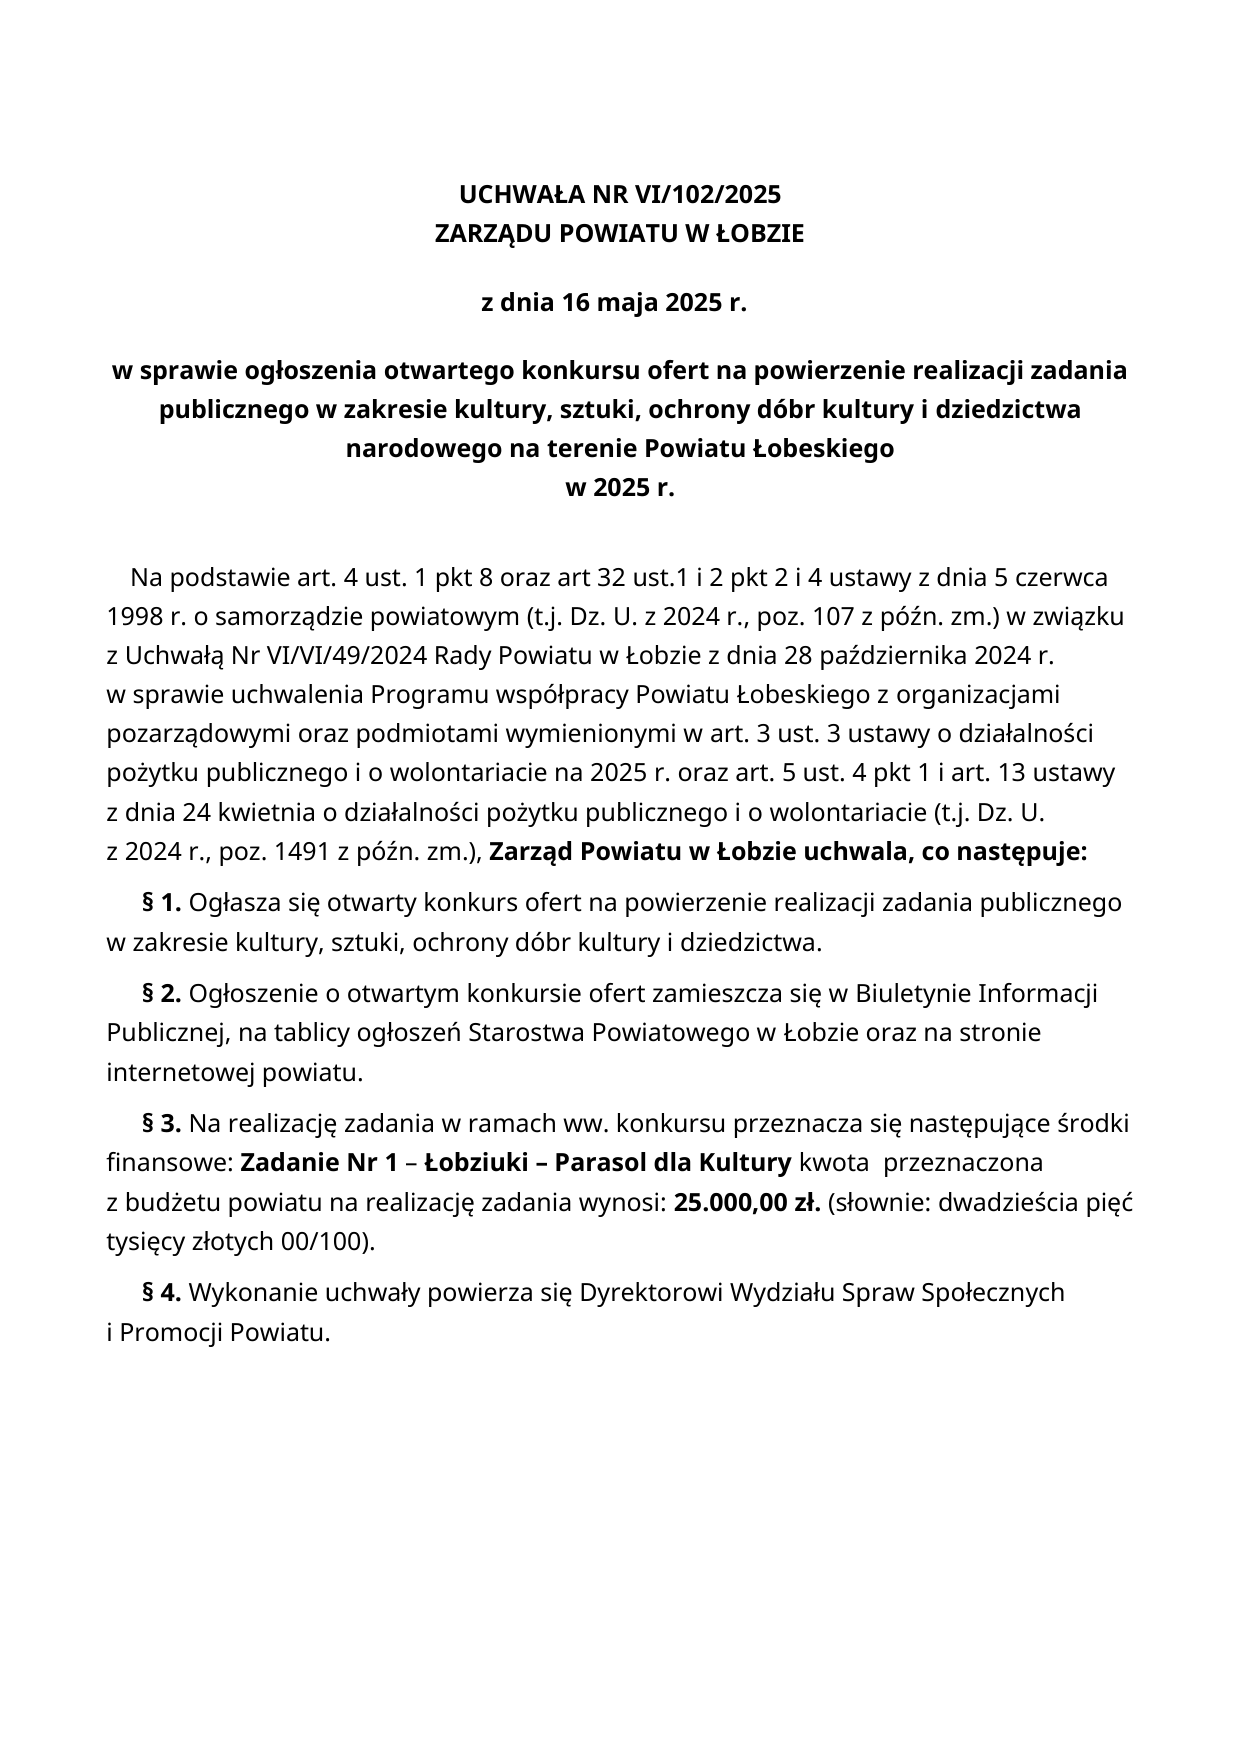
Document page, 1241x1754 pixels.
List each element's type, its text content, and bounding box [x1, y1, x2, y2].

text § 1. Ogłasza się otwarty konkurs ofert na powierzenie realizacji zadania publicznego w zakresie kultury, sztuki, ochrony dóbr kultury i dziedzictwa. [106, 885, 1134, 958]
text § 2. Ogłoszenie o otwartym konkursie ofert zamieszcza się w Biuletynie Informacji Publicznej, na tablicy ogłoszeń Starostwa Powiatowego w Łobzie oraz na stronie internetowej powiatu. [106, 976, 1134, 1088]
text Uchwała Nr VI/102/2025 Zarządu Powiatu w Łobzie [106, 177, 1134, 250]
text Na podstawie art. 4 ust. 1 pkt 8 oraz art 32 ust.1 i 2 pkt 2 i 4 ustawy z dnia 5 czerwca 1998 r. o samorządzie powiatowym (t.j. Dz. U. z 2024 r., poz. 107 z późn. zm.) w związku z Uchwałą Nr VI/VI/49/2024 Rady Powiatu w Łobzie z dnia 28 października 2024 r. w sprawie uchwalenia Programu współpracy Powiatu Łobeskiego z organizacjami pozarządowymi oraz podmiotami wymienionymi w art. 3 ust. 3 ustawy o działalności pożytku publicznego i o wolontariacie na 2025 r. oraz art. 5 ust. 4 pkt 1 i art. 13 ustawy z dnia 24 kwietnia o działalności pożytku publicznego i o wolontariacie (t.j. Dz. U. z 2024 r., poz. 1491 z późn. zm.), Zarząd Powiatu w Łobzie uchwala, co następuje: [106, 559, 1134, 867]
text z dnia 16 maja 2025 r. [406, 284, 1134, 318]
text w sprawie ogłoszenia otwartego konkursu ofert na powierzenie realizacji zadania publicznego w zakresie kultury, sztuki, ochrony dóbr kultury i dziedzictwa narodowego na terenie Powiatu Łobeskiego w 2025 r. [106, 353, 1134, 504]
text § 4. Wykonanie uchwały powierza się Dyrektorowi Wydziału Spraw Społecznych i Promocji Powiatu. [106, 1275, 1134, 1348]
text § 3. Na realizację zadania w ramach ww. konkursu przeznacza się następujące środki finansowe: Zadanie Nr 1 – Łobziuki – Parasol dla Kultury kwota przeznaczona z budżetu powiatu na realizację zadania wynosi: 25.000,00 zł. (słownie: dwadzieścia pięć tysięcy złotych 00/100). [106, 1106, 1134, 1257]
